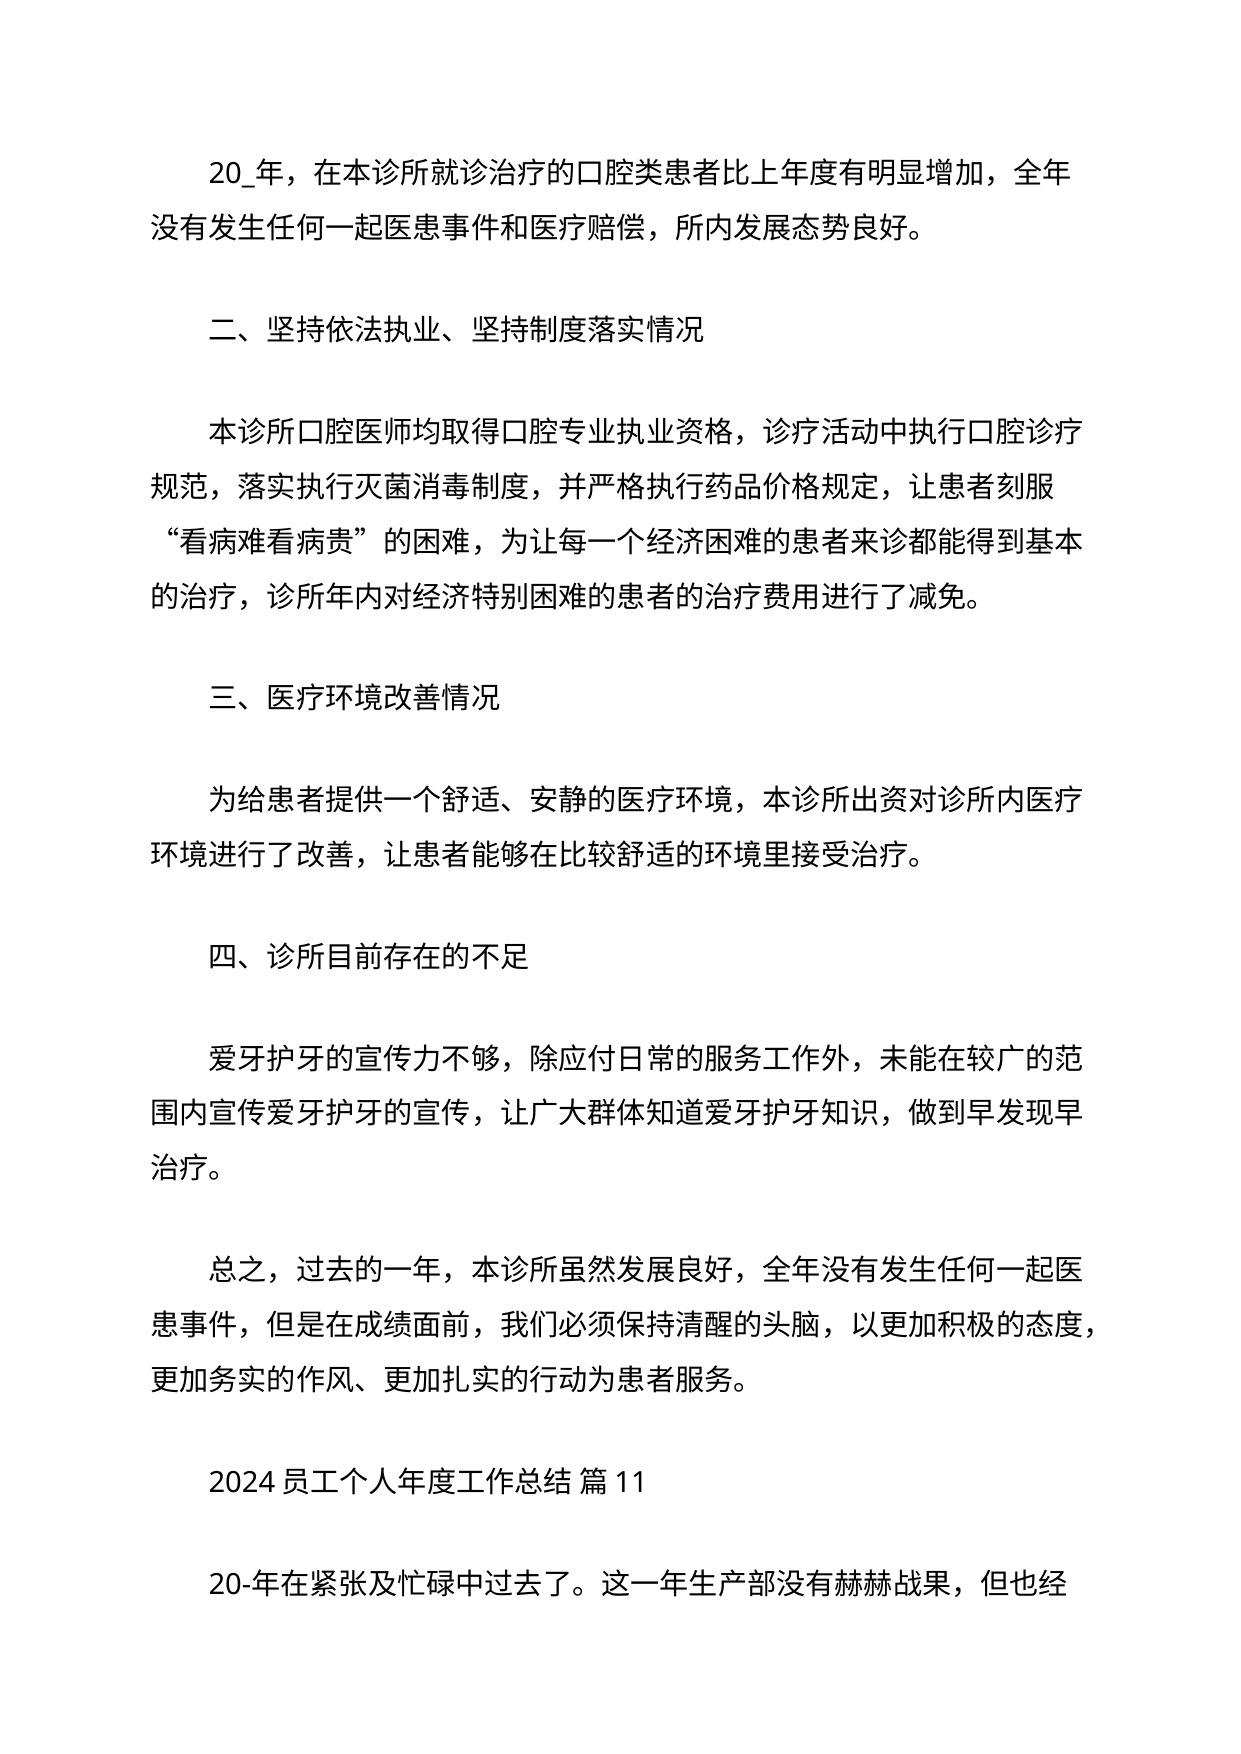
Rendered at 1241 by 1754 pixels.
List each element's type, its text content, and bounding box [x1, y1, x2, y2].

text 为给患者提供一个舒适、安静的医疗环境，本诊所出资对诊所内医疗环境进行了改善，让患者能够在比较舒适的环境里接受治疗。 [150, 777, 1090, 874]
text 20_年，在本诊所就诊治疗的口腔类患者比上年度有明显增加，全年没有发生任何一起医患事件和医疗赔偿，所内发展态势良好。 [150, 150, 1090, 247]
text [150, 1560, 1090, 1603]
text 总之，过去的一年，本诊所虽然发展良好，全年没有发生任何一起医患事件，但是在成绩面前，我们必须保持清醒的头脑，以更加积极的态度，更加务实的作风、更加扎实的行动为患者服务。 [150, 1247, 1090, 1399]
text 本诊所口腔医师均取得口腔专业执业资格，诊疗活动中执行口腔诊疗规范，落实执行灭菌消毒制度，并严格执行药品价格规定，让患者刻服“看病难看病贵”的困难，为让每一个经济困难的患者来诊都能得到基本的治疗，诊所年内对经济特别困难的患者的治疗费用进行了减免。 [150, 408, 1090, 616]
text 二、坚持依法执业、坚持制度落实情况 [150, 307, 1090, 349]
text 2024员工个人年度工作总结 篇11 [150, 1458, 1090, 1501]
text 四、诊所目前存在的不足 [150, 933, 1090, 976]
text 爱牙护牙的宣传力不够，除应付日常的服务工作外，未能在较广的范围内宣传爱牙护牙的宣传，让广大群体知道爱牙护牙知识，做到早发现早治疗。 [150, 1035, 1090, 1187]
text 三、医疗环境改善情况 [150, 675, 1090, 717]
